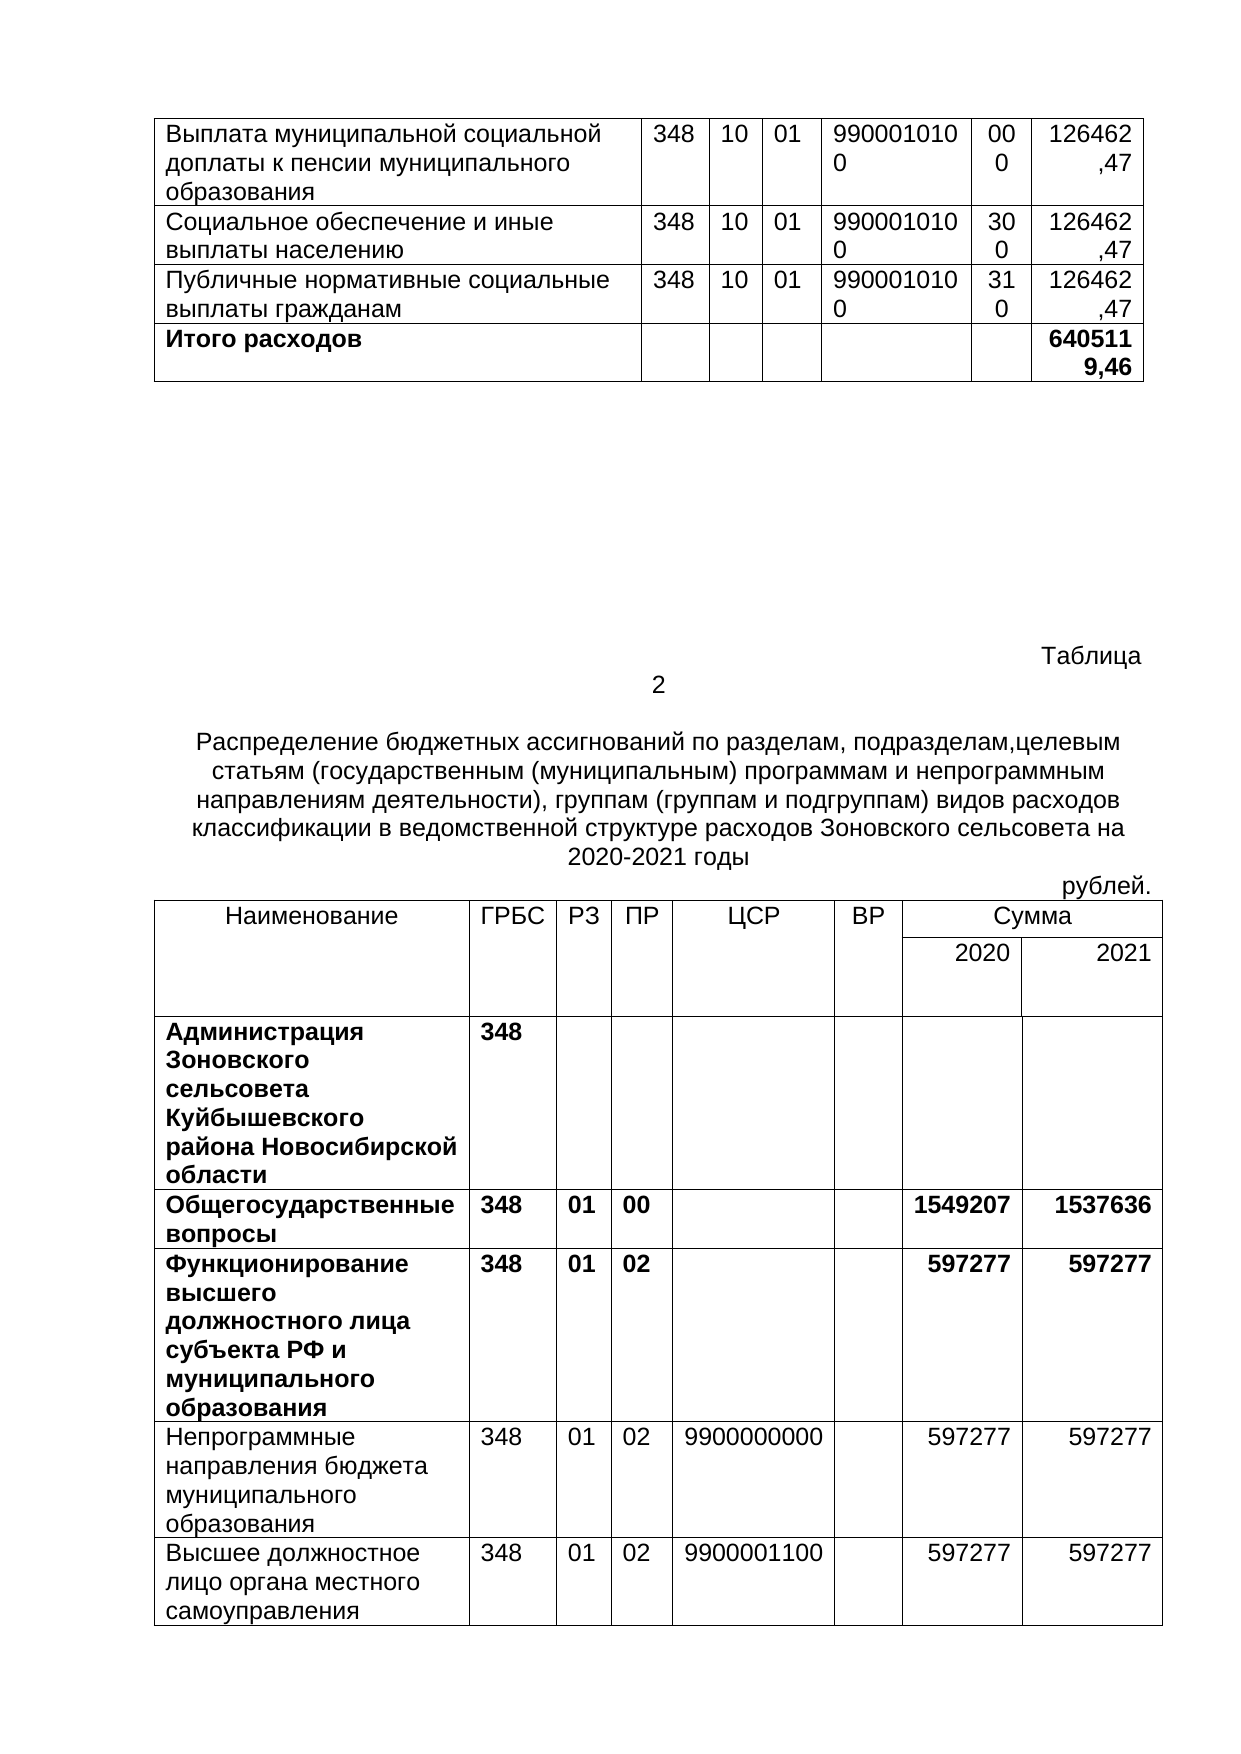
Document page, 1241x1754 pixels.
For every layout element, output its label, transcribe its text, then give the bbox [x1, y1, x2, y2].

table_header Сумма [903, 901, 1162, 937]
table_cell 10 [710, 265, 762, 322]
table_cell 597277 [903, 1538, 1022, 1624]
table_cell 02 [612, 1538, 672, 1624]
table_cell 00 [612, 1190, 672, 1248]
table_header ПР [612, 901, 672, 1016]
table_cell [155, 1538, 469, 1624]
table_cell 597277 [903, 1422, 1022, 1537]
table_cell 02 [612, 1249, 672, 1421]
table_cell [835, 1422, 902, 1537]
table_cell [557, 1017, 611, 1189]
table_cell 2021 [1022, 938, 1162, 1016]
table_cell 01 [557, 1422, 611, 1537]
table_cell [822, 324, 971, 381]
table_cell 348 [642, 206, 709, 264]
table_cell 9900010100 [822, 265, 971, 322]
table_cell 1549207 [903, 1190, 1022, 1248]
table_cell 126462,47 [1032, 119, 1143, 205]
table_cell [673, 1017, 834, 1189]
table_cell Итого расходов [155, 324, 641, 381]
table_cell 348 [470, 1017, 556, 1189]
table_cell Администрация Зоновского сельсовета Куйбышевского района Новосибирской области [155, 1017, 469, 1189]
table_cell 348 [470, 1422, 556, 1537]
table_cell 300 [972, 206, 1031, 264]
table_cell [673, 1249, 834, 1421]
table_cell 9900001100 [673, 1538, 834, 1624]
table_cell [1023, 1017, 1162, 1189]
table_cell [835, 1017, 902, 1189]
table_cell 9900010100 [822, 119, 971, 205]
table_cell 01 [763, 119, 821, 205]
table_cell 348 [470, 1190, 556, 1248]
table_cell [763, 324, 821, 381]
table_cell [612, 1017, 672, 1189]
table_cell 01 [557, 1538, 611, 1624]
table_cell [835, 1190, 902, 1248]
table_cell 126462,47 [1032, 265, 1143, 322]
table_cell [835, 1538, 902, 1624]
table_cell 597277 [1023, 1538, 1162, 1624]
text рублей. [165, 871, 1152, 899]
table_cell 10 [710, 119, 762, 205]
table_cell 126462,47 [1032, 206, 1143, 264]
table_cell [972, 324, 1031, 381]
table_cell 597277 [1023, 1422, 1162, 1537]
table_cell Непрограммные направления бюджета муниципального образования [155, 1422, 469, 1537]
table_cell 01 [763, 206, 821, 264]
table_cell 348 [470, 1249, 556, 1421]
table_cell Общегосударственные вопросы [155, 1190, 469, 1248]
table_header ВР [835, 901, 902, 1016]
table_cell [835, 1249, 902, 1421]
table_cell 597277 [1023, 1249, 1162, 1421]
table_cell 348 [470, 1538, 556, 1624]
table_cell 01 [763, 265, 821, 322]
table_cell 1537636 [1023, 1190, 1162, 1248]
table_cell [903, 1017, 1022, 1189]
table_cell [642, 324, 709, 381]
table_header ЦСР [673, 901, 834, 1016]
table_cell Социальное обеспечение и иные выплаты населению [155, 206, 641, 264]
table_cell [710, 324, 762, 381]
table_cell 9900000000 [673, 1422, 834, 1537]
table_cell 01 [557, 1190, 611, 1248]
text Таблица 2 [165, 641, 1152, 698]
table_cell 348 [642, 119, 709, 205]
table_cell 2020 [903, 938, 1021, 1016]
table_cell 000 [972, 119, 1031, 205]
table_header Наименование [155, 901, 469, 1016]
table_cell Функционирование высшего должностного лица субъекта РФ и муниципального образования [155, 1249, 469, 1421]
table_header ГРБС [470, 901, 556, 1016]
table_cell 01 [557, 1249, 611, 1421]
table_cell 310 [972, 265, 1031, 322]
table_cell Выплата муниципальной социальной доплаты к пенсии муниципального образования [155, 119, 641, 205]
table_cell 10 [710, 206, 762, 264]
table_header РЗ [557, 901, 611, 1016]
table_cell [673, 1190, 834, 1248]
table_cell Публичные нормативные социальные выплаты гражданам [155, 265, 641, 322]
table_cell 9900010100 [822, 206, 971, 264]
table_cell 348 [642, 265, 709, 322]
text Распределение бюджетных ассигнований по разделам, подразделам,целевым статьям (государственным (муниципальным) программам и непрограммным направлениям деятельности), группам (группам и подгруппам) видов расходов классификации в ведомственной структуре расходов Зоновского сельсовета на 2020-2021 годы [165, 727, 1152, 871]
table_cell 6405119,46 [1032, 324, 1143, 381]
table_cell 02 [612, 1422, 672, 1537]
table_cell 597277 [903, 1249, 1022, 1421]
